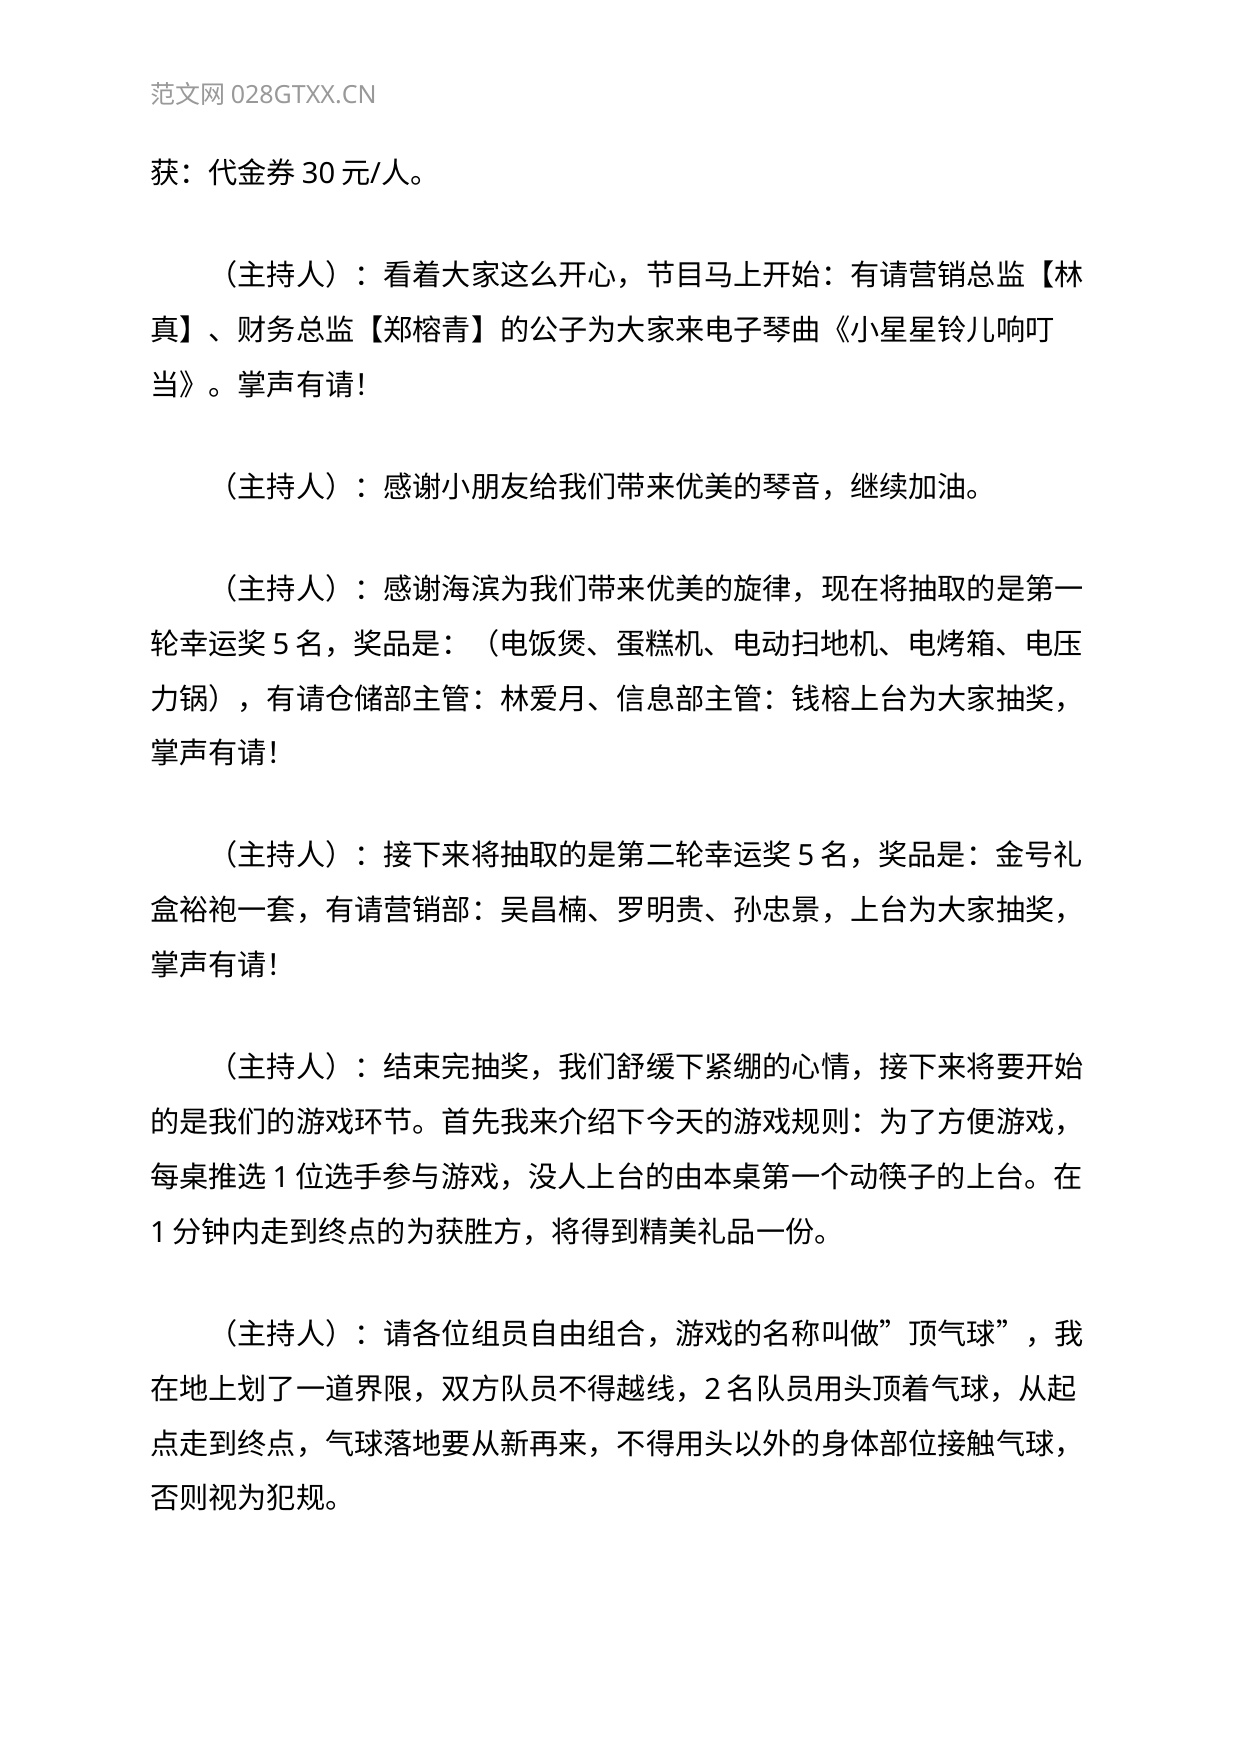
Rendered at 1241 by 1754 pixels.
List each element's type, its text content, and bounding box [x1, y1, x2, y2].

text （主持人）：感谢海滨为我们带来优美的旋律，现在将抽取的是第一轮幸运奖5名，奖品是：（电饭煲、蛋糕机、电动扫地机、电烤箱、电压力锅），有请仓储部主管：林爱月、信息部主管：钱榕上台为大家抽奖，掌声有请！ [150, 565, 1090, 772]
text （主持人）：感谢小朋友给我们带来优美的琴音，继续加油。 [150, 463, 1090, 506]
text （主持人）：看着大家这么开心，节目马上开始：有请营销总监【林真】、财务总监【郑榕青】的公子为大家来电子琴曲《小星星铃儿响叮当》。掌声有请！ [150, 252, 1090, 404]
text （主持人）：接下来将抽取的是第二轮幸运奖5名，奖品是：金号礼盒裕袍一套，有请营销部：吴昌楠、罗明贵、孙忠景，上台为大家抽奖，掌声有请！ [150, 832, 1090, 984]
text （主持人）：结束完抽奖，我们舒缓下紧绷的心情，接下来将要开始的是我们的游戏环节。首先我来介绍下今天的游戏规则：为了方便游戏，每桌推选1位选手参与游戏，没人上台的由本桌第一个动筷子的上台。在1分钟内走到终点的为获胜方，将得到精美礼品一份。 [150, 1043, 1090, 1251]
text （主持人）：请各位组员自由组合，游戏的名称叫做”顶气球”，我在地上划了一道界限，双方队员不得越线，2名队员用头顶着气球，从起点走到终点，气球落地要从新再来，不得用头以外的身体部位接触气球，否则视为犯规。 [150, 1310, 1090, 1517]
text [150, 150, 1090, 192]
